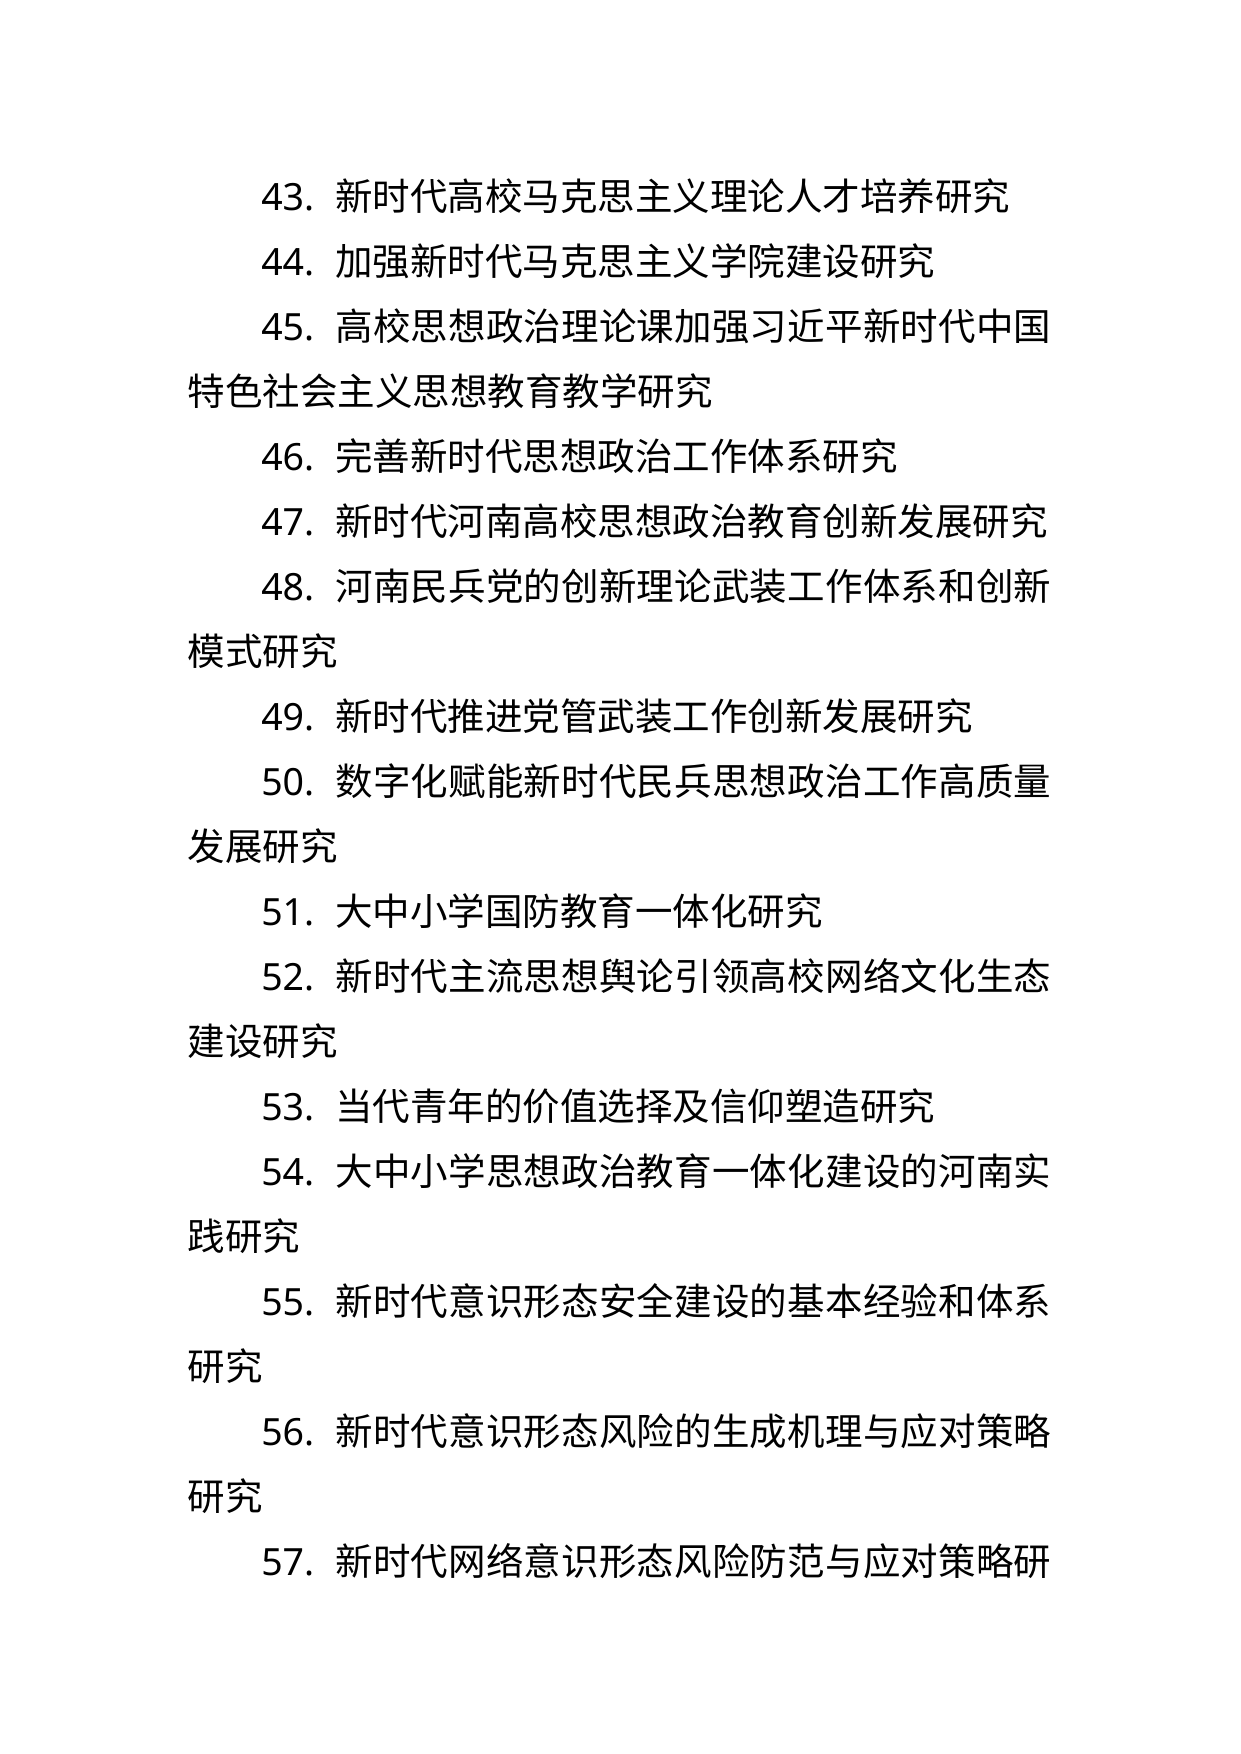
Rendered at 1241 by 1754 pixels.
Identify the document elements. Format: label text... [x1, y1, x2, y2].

list 新时代高校马克思主义理论人才培养研究 [187, 162, 1053, 227]
list 新时代推进党管武装工作创新发展研究 [187, 682, 1053, 747]
list 河南民兵党的创新理论武装工作体系和创新模式研究 [187, 552, 1053, 682]
list 新时代河南高校思想政治教育创新发展研究 [187, 487, 1053, 552]
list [187, 1527, 1053, 1592]
list 新时代意识形态安全建设的基本经验和体系研究 [187, 1267, 1053, 1397]
list 高校思想政治理论课加强习近平新时代中国特色社会主义思想教育教学研究 [187, 292, 1053, 422]
list 完善新时代思想政治工作体系研究 [187, 422, 1053, 487]
list 大中小学国防教育一体化研究 [187, 877, 1053, 942]
list 大中小学思想政治教育一体化建设的河南实践研究 [187, 1137, 1053, 1267]
list 加强新时代马克思主义学院建设研究 [187, 227, 1053, 292]
list 当代青年的价值选择及信仰塑造研究 [187, 1072, 1053, 1137]
list 新时代意识形态风险的生成机理与应对策略研究 [187, 1397, 1053, 1527]
list 新时代主流思想舆论引领高校网络文化生态建设研究 [187, 942, 1053, 1072]
list 数字化赋能新时代民兵思想政治工作高质量发展研究 [187, 747, 1053, 877]
